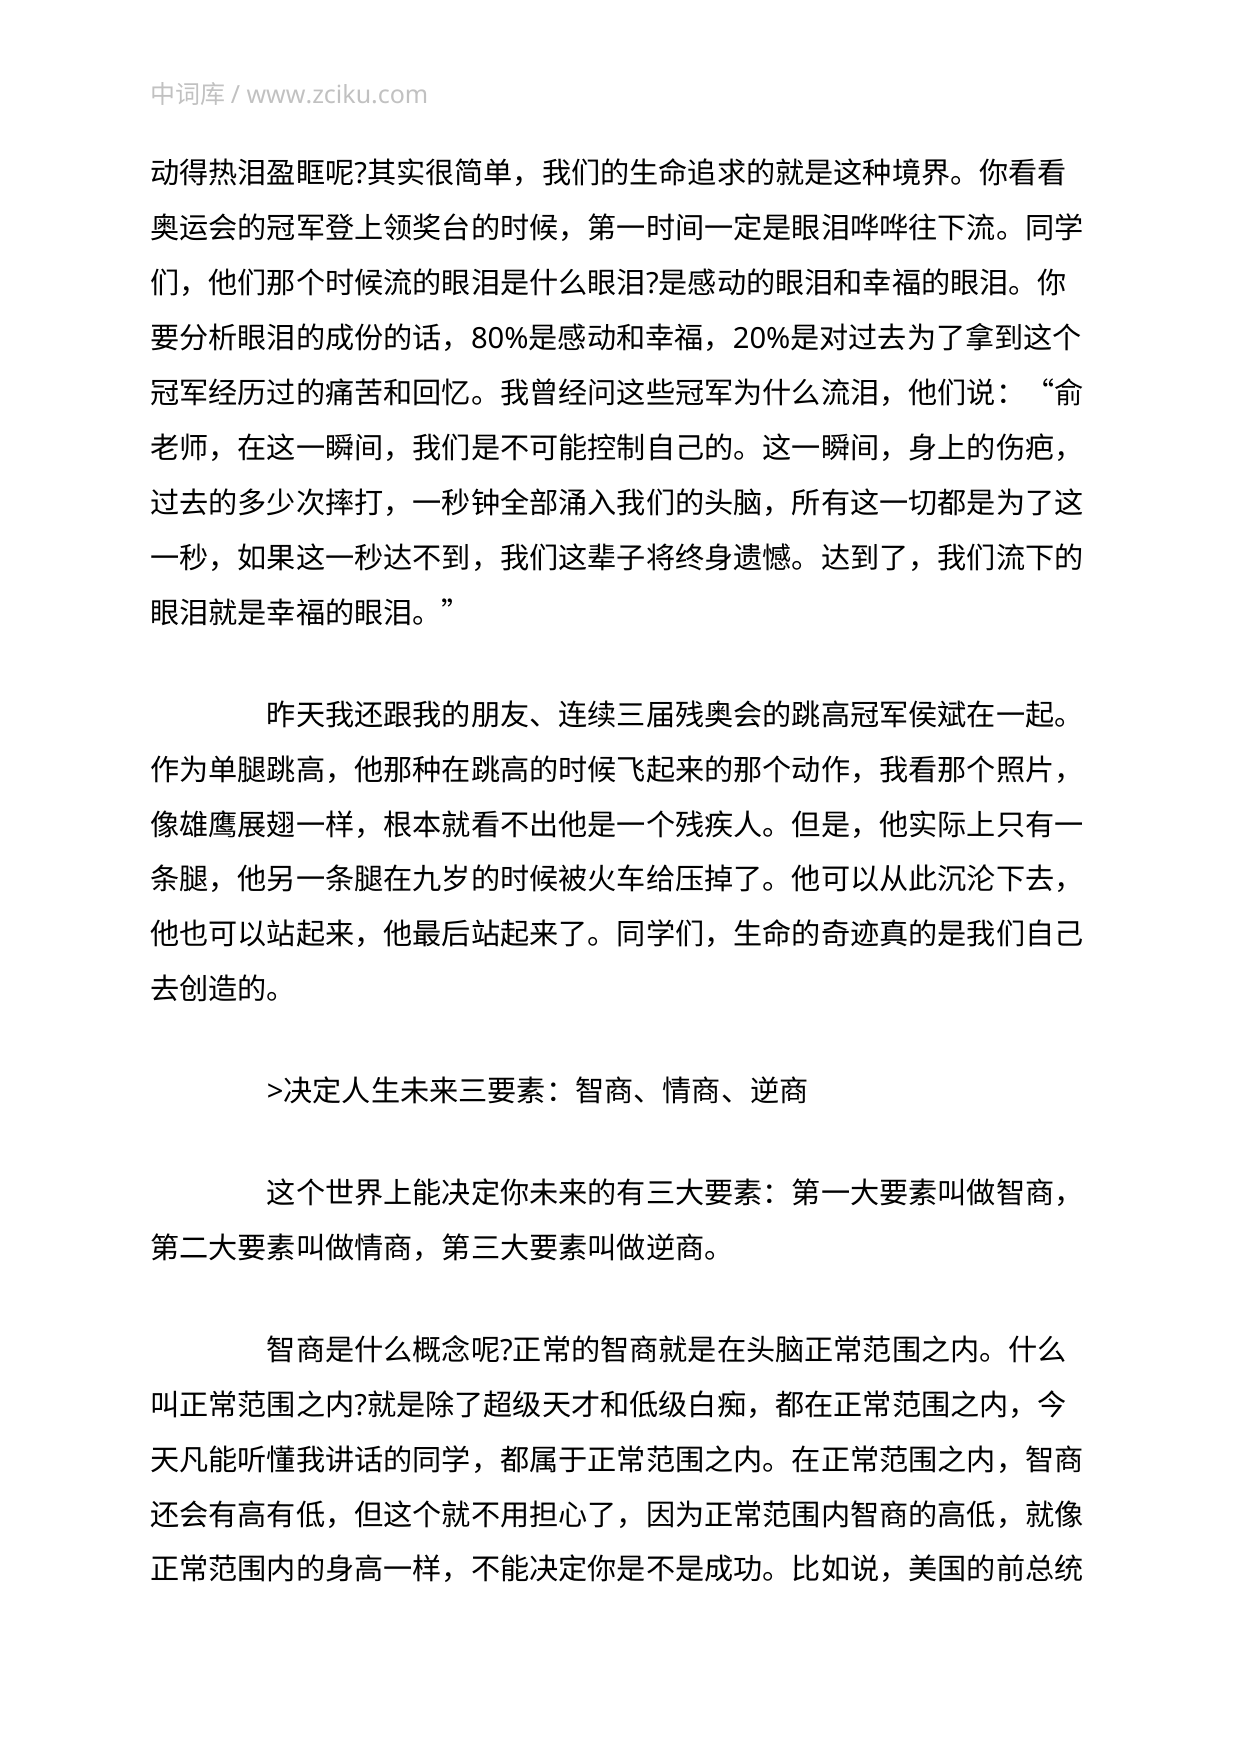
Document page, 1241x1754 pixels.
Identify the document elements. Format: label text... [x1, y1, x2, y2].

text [150, 1326, 1090, 1588]
text >决定人生未来三要素：智商、情商、逆商 [150, 1067, 1090, 1110]
text 这个世界上能决定你未来的有三大要素：第一大要素叫做智商，第二大要素叫做情商，第三大要素叫做逆商。 [150, 1169, 1090, 1267]
text 昨天我还跟我的朋友、连续三届残奥会的跳高冠军侯斌在一起。作为单腿跳高，他那种在跳高的时候飞起来的那个动作，我看那个照片，像雄鹰展翅一样，根本就看不出他是一个残疾人。但是，他实际上只有一条腿，他另一条腿在九岁的时候被火车给压掉了。他可以从此沉沦下去，他也可以站起来，他最后站起来了。同学们，生命的奇迹真的是我们自己去创造的。 [150, 691, 1090, 1008]
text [150, 150, 1090, 632]
